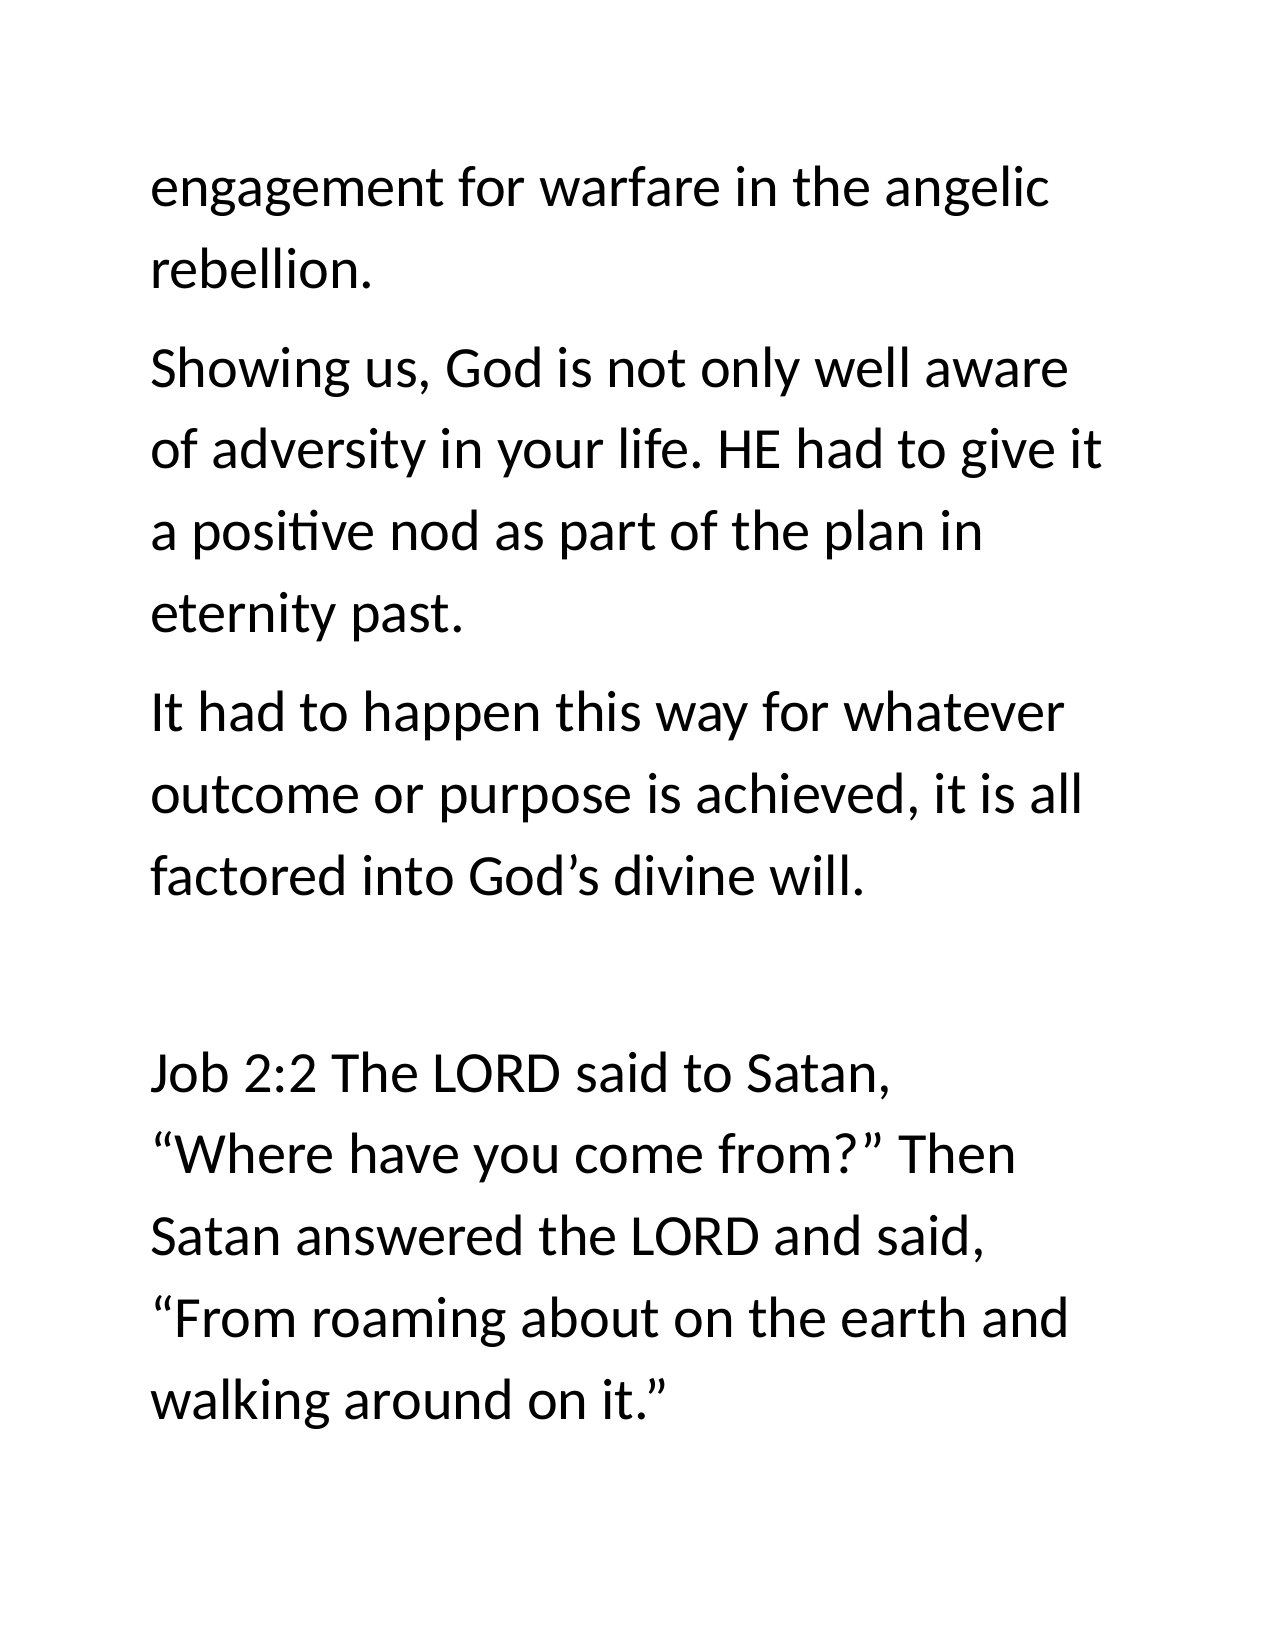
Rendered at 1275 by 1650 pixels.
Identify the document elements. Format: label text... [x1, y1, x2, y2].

text Job 2:2 The LORD said to Satan, “Where have you come from?” Then Satan answered the LORD and said, “From roaming about on the earth and walking around on it.” [150, 1035, 1125, 1434]
text It had to happen this way for whatever outcome or purpose is achieved, it is all factored into God’s divine will. [150, 674, 1125, 909]
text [150, 150, 1125, 303]
text Showing us, God is not only well aware of adversity in your life. HE had to give it a positive nod as part of the plan in eternity past. [150, 330, 1125, 647]
